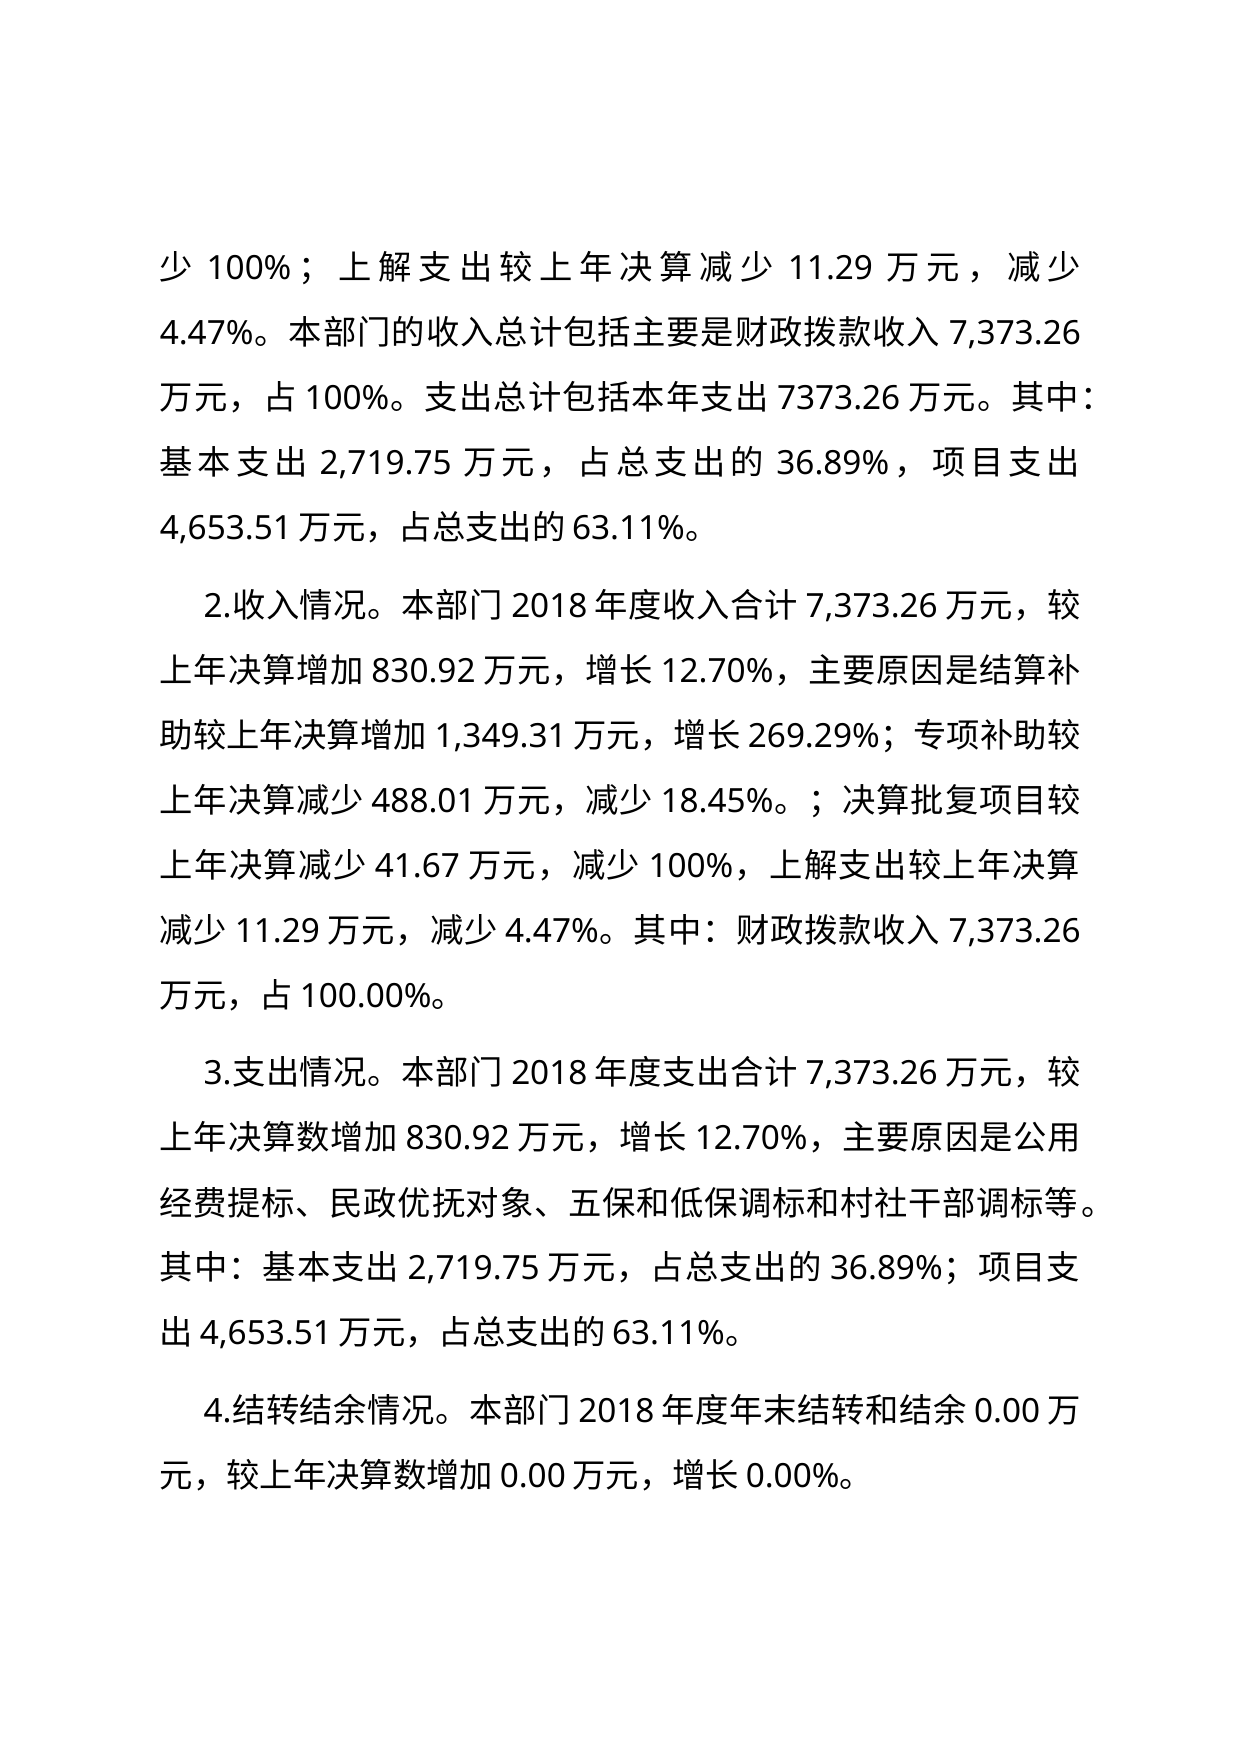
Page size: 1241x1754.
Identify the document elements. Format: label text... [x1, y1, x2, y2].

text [159, 233, 1081, 558]
text 2.收入情况。本部门2018年度收入合计7,373.26万元，较上年决算增加830.92万元，增长12.70%，主要原因是结算补助较上年决算增加1,349.31万元，增长269.29%；专项补助较上年决算减少488.01万元，减少18.45%。；决算批复项目较上年决算减少41.67万元，减少100%，上解支出较上年决算减少11.29万元，减少4.47%。其中：财政拨款收入7,373.26万元，占100.00%。 [159, 570, 1081, 1025]
text 4.结转结余情况。本部门2018年度年末结转和结余0.00万元，较上年决算数增加0.00万元，增长0.00%。 [159, 1375, 1081, 1505]
text 3.支出情况。本部门2018年度支出合计7,373.26万元，较上年决算数增加830.92万元，增长12.70%，主要原因是公用经费提标、民政优抚对象、五保和低保调标和村社干部调标等。其中：基本支出2,719.75万元，占总支出的36.89%；项目支出4,653.51万元，占总支出的63.11%。 [159, 1038, 1081, 1363]
